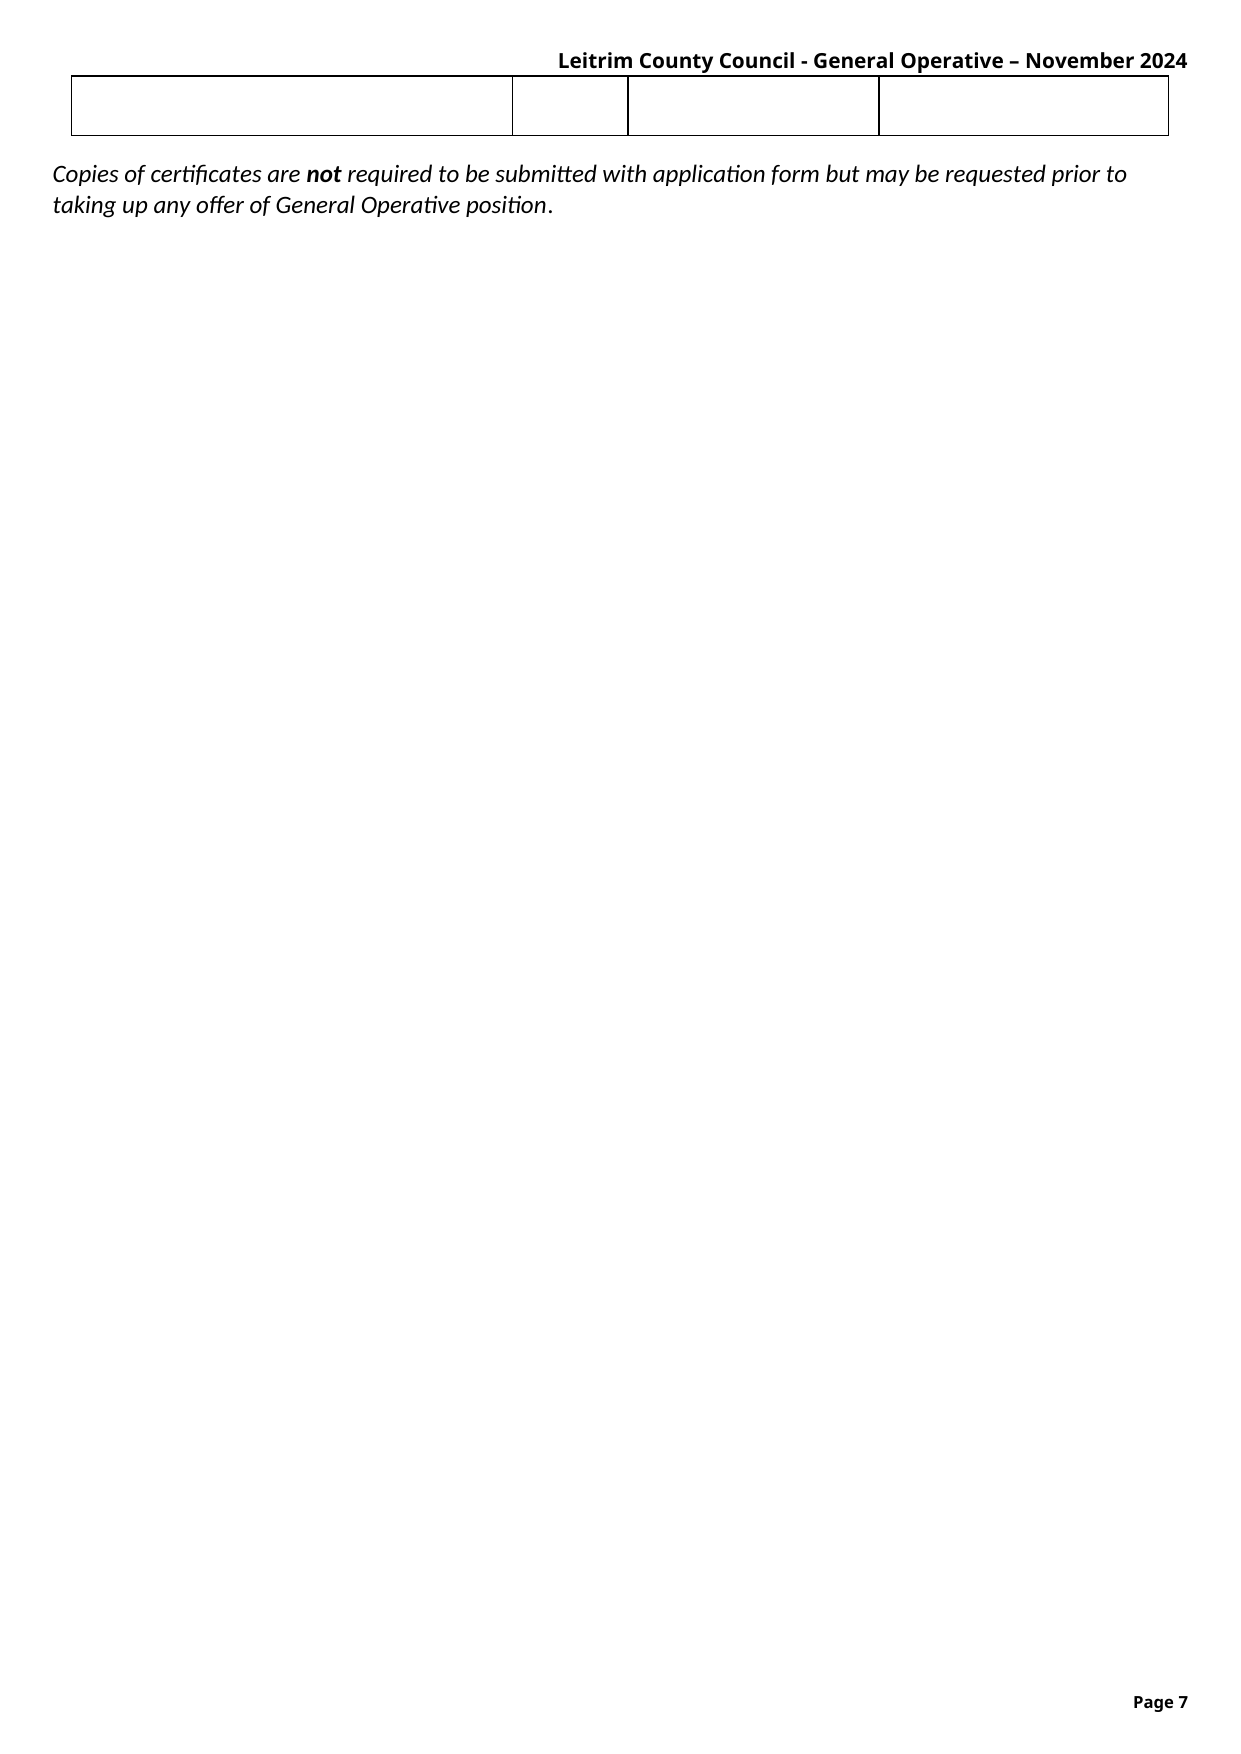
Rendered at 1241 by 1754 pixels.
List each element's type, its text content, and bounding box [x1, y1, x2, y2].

table_cell [513, 77, 627, 135]
table_cell [629, 77, 878, 135]
text Copies of certificates are not required to be submitted with application form but may be requested prior to taking up any offer of General Operative position. [52, 159, 1188, 220]
table_cell [880, 77, 1168, 135]
table_cell [72, 77, 512, 135]
